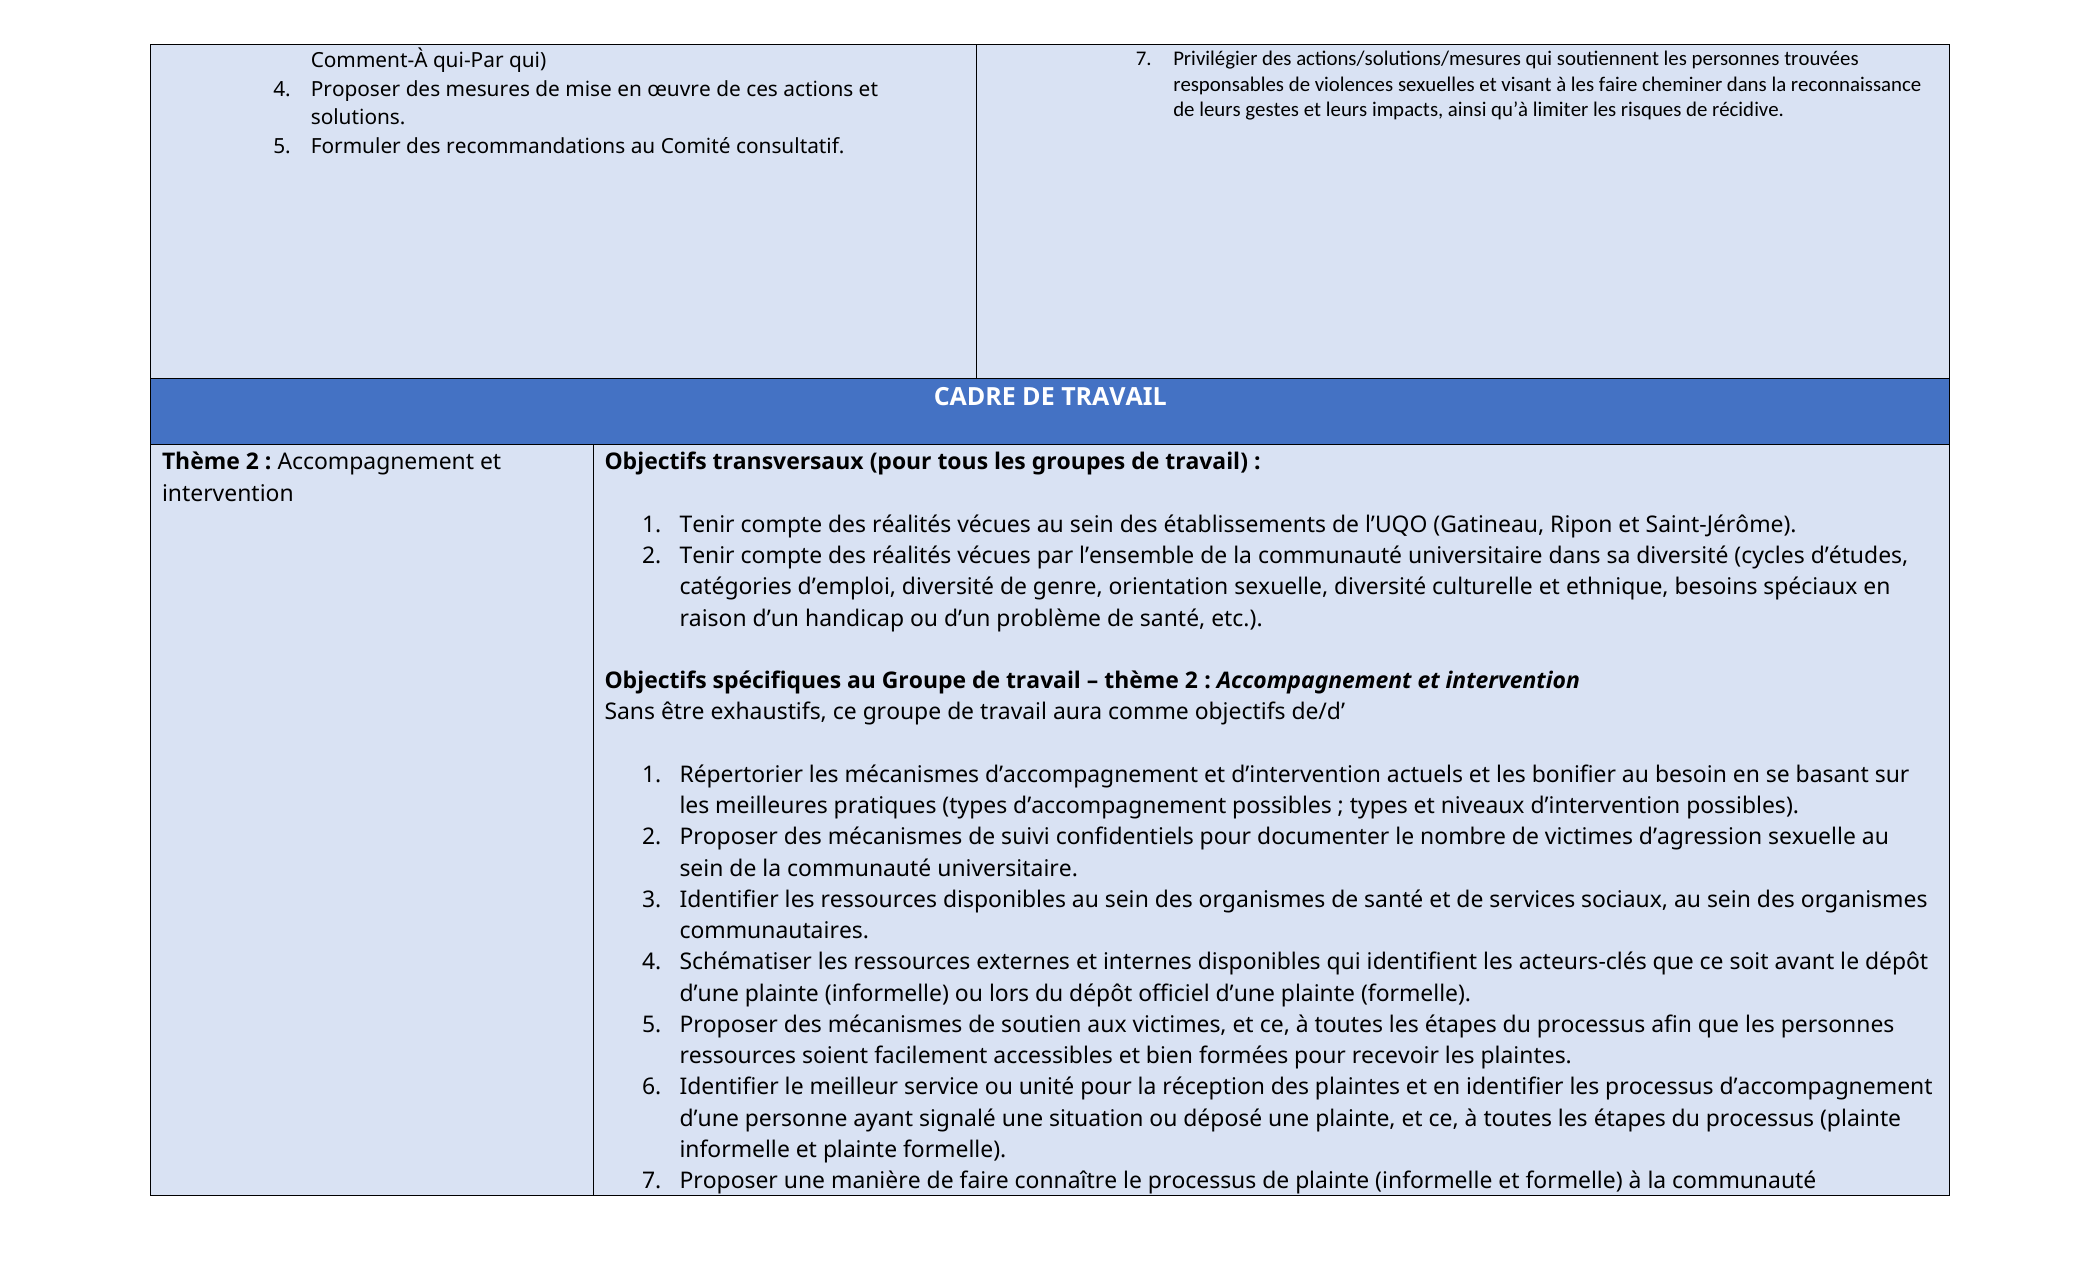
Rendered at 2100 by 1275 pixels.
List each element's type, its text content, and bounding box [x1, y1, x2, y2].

table_cell CADRE DE TRAVAIL [151, 379, 1949, 444]
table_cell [594, 445, 1949, 1195]
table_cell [151, 45, 976, 378]
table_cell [151, 445, 593, 1195]
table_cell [977, 45, 1949, 378]
